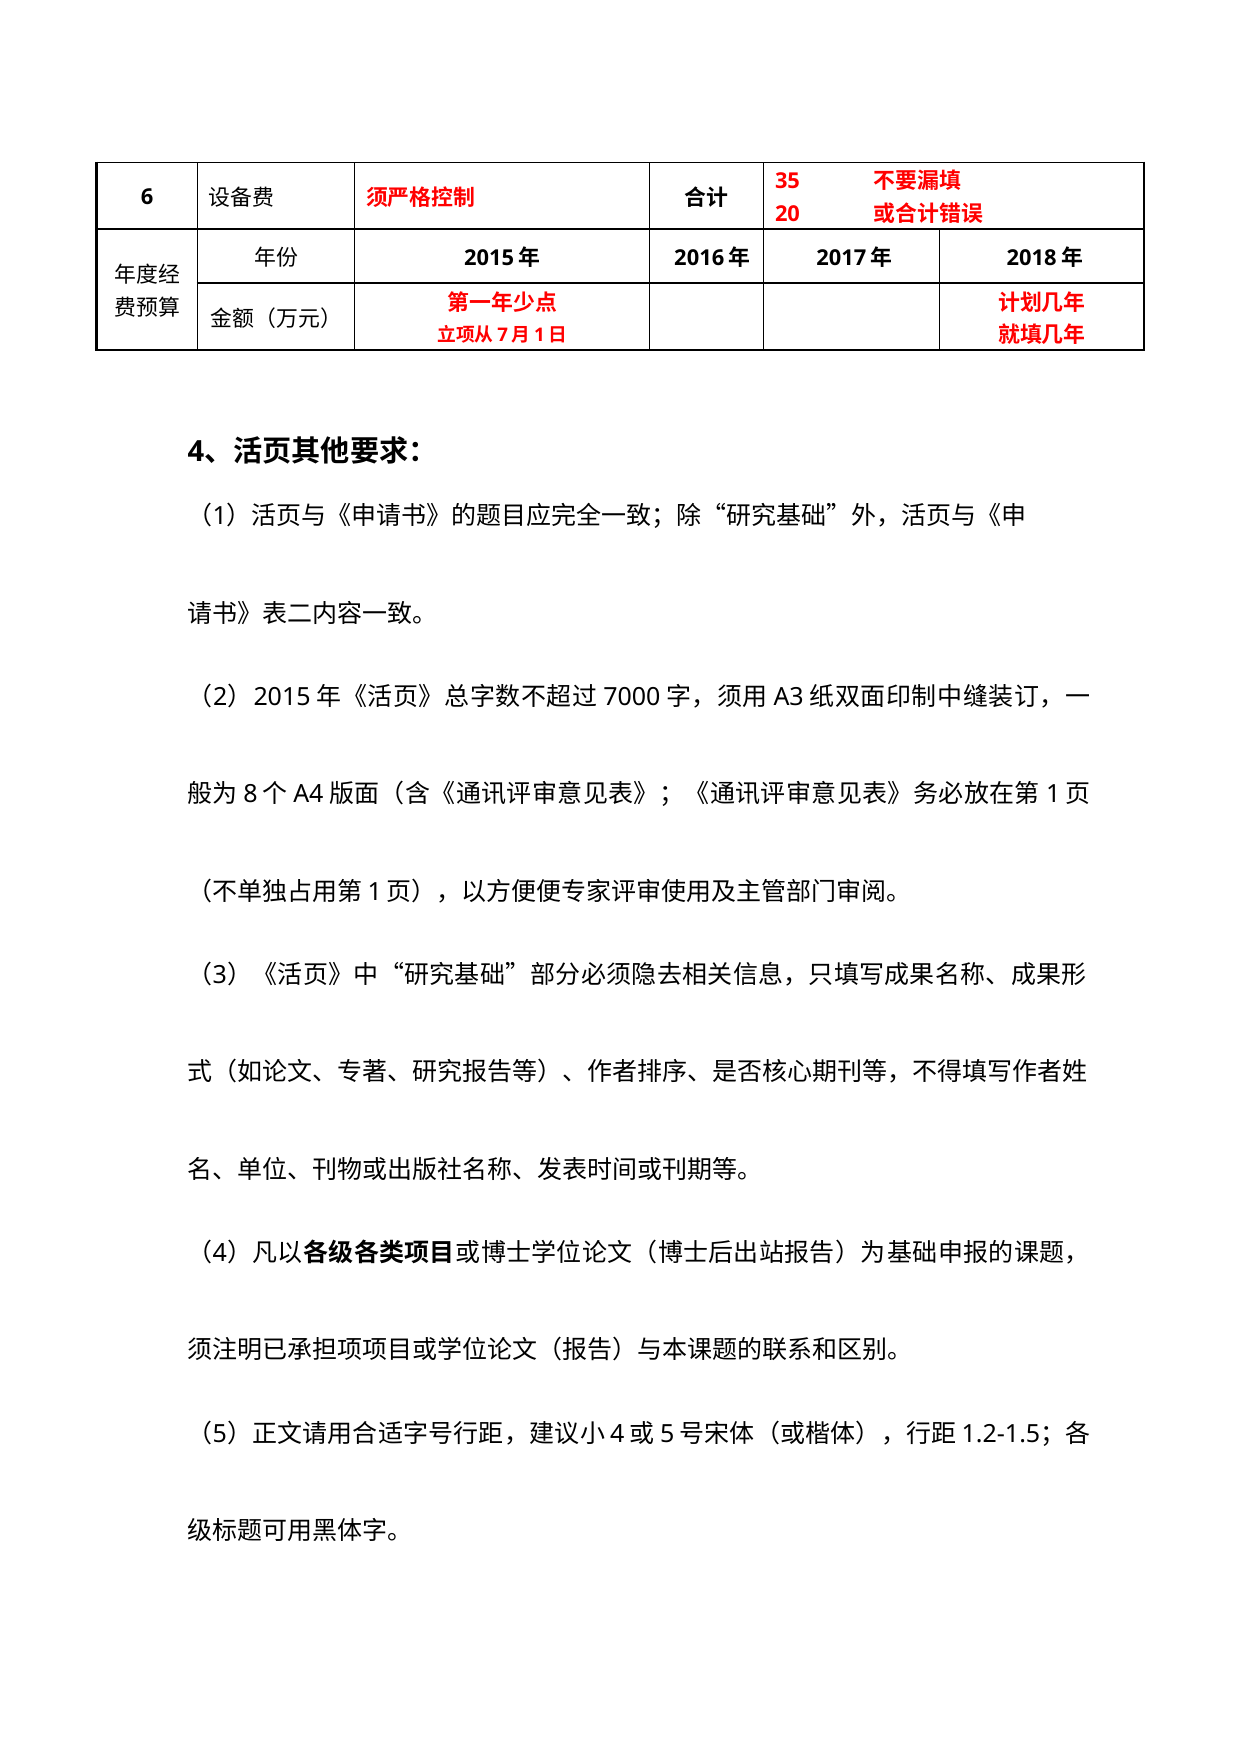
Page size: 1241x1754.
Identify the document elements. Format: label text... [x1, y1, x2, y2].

table_cell 计划几年 就填几年 [940, 284, 1143, 349]
table_cell [650, 284, 763, 349]
table_cell 合计 [650, 163, 763, 228]
table_cell 第一年少点 立项从7月1日 [355, 284, 649, 349]
table_cell 2016年 [650, 230, 763, 282]
text 4、活页其他要求： [187, 416, 1053, 481]
table_cell 金额（万元） [198, 284, 354, 349]
table_cell 2015年 [355, 230, 649, 282]
table_cell 须严格控制 [355, 163, 649, 228]
table_cell 6 [98, 163, 197, 228]
text （1）活页与《申请书》的题目应完全一致；除“研究基础”外，活页与《申请书》表二内容一致。 [187, 481, 1046, 644]
text （3）《活页》中“研究基础”部分必须隐去相关信息，只填写成果名称、成果形式（如论文、专著、研究报告等）、作者排序、是否核心期刊等，不得填写作者姓名、单位、刊物或出版社名称、发表时间或刊期等。 [187, 940, 1090, 1200]
table_cell [764, 284, 939, 349]
table_cell 年度经 费预算 [98, 230, 197, 349]
text （4）凡以各级各类项目或博士学位论文（博士后出站报告）为基础申报的课题，须注明已承担项项目或学位论文（报告）与本课题的联系和区别。 [187, 1218, 1090, 1381]
table_cell 年份 [198, 230, 354, 282]
text （2）2015年《活页》总字数不超过7000字，须用A3纸双面印制中缝装订，一般为8个A4版面（含《通讯评审意见表》；《通讯评审意见表》务必放在第1页（不单独占用第1页），以方便便专家评审使用及主管部门审阅。 [187, 662, 1090, 922]
table_cell 设备费 [198, 163, 354, 228]
table_cell 2018年 [940, 230, 1143, 282]
table_cell 2017年 [764, 230, 939, 282]
table_cell 35 不要漏填 20 或合计错误 [764, 163, 1143, 228]
text （5）正文请用合适字号行距，建议小4或5号宋体（或楷体），行距1.2-1.5；各级标题可用黑体字。 [187, 1399, 1090, 1561]
